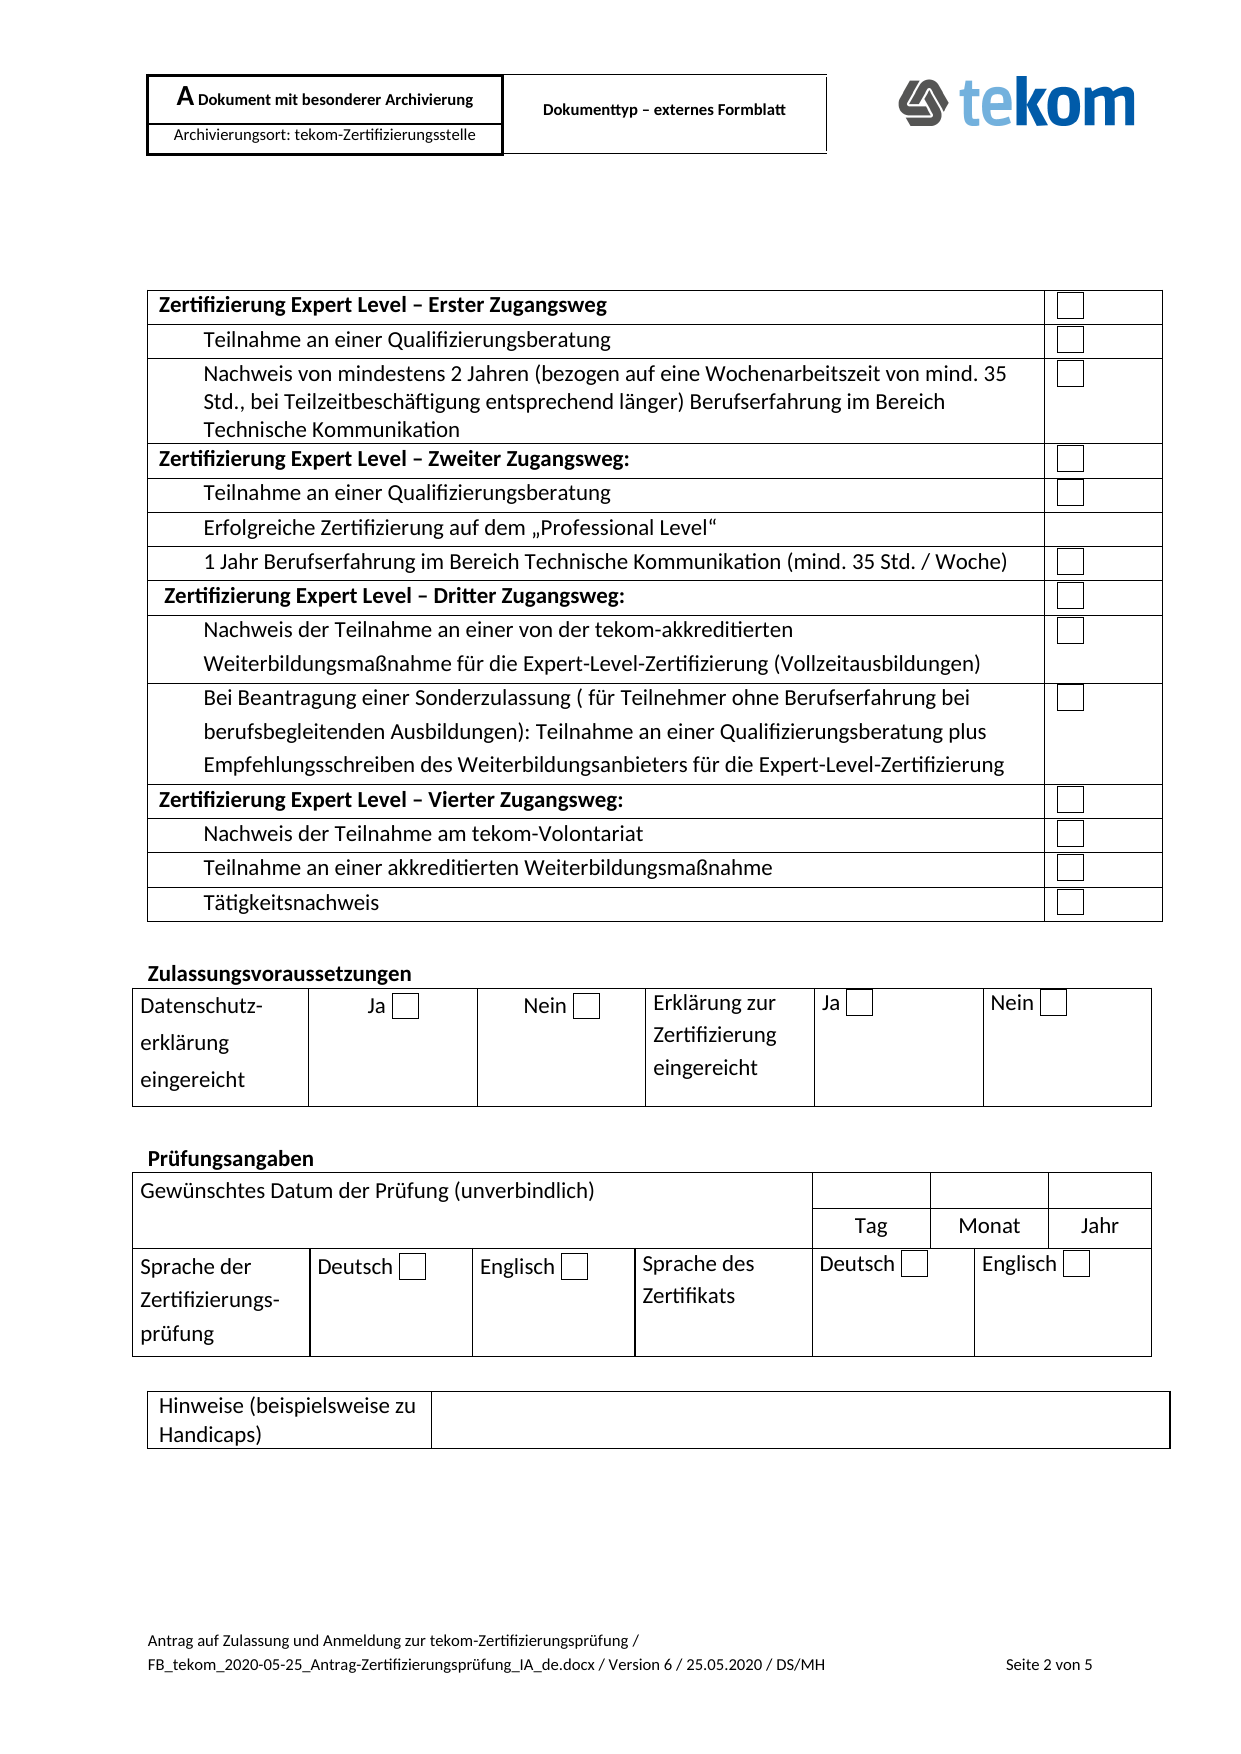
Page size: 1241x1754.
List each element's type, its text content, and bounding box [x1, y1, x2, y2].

table_cell Nachweis der Teilnahme am tekom-Volontariat [148, 819, 1044, 852]
table_cell Nachweis der Teilnahme an einer von der tekom-akkreditierten Weiterbildungsmaßnahme für die Expert-Level-Zertifizierung (Vollzeitausbildungen) [148, 616, 1044, 682]
table_cell Sprache des Zertifikats [636, 1249, 812, 1356]
table_header Nein [478, 989, 645, 1106]
table_cell Teilnahme an einer Qualifizierungsberatung [148, 479, 1044, 512]
table_cell Deutsch [813, 1249, 974, 1356]
table_header Ja [815, 989, 983, 1106]
table_cell [1045, 513, 1162, 546]
table_header Datenschutz- erklärung eingereicht [133, 989, 308, 1106]
table_header Ja [309, 989, 477, 1106]
table_header [931, 1173, 1048, 1207]
table_cell Tag [813, 1209, 930, 1248]
table_cell Teilnahme an einer akkreditierten Weiterbildungsmaßnahme [148, 853, 1044, 887]
table_cell [1045, 325, 1162, 358]
text Prüfungsangaben [148, 1144, 1093, 1172]
table_cell Erfolgreiche Zertifizierung auf dem „Professional Level“ [148, 513, 1044, 546]
table_cell 1 Jahr Berufserfahrung im Bereich Technische Kommunikation (mind. 35 Std. / Woche) [148, 547, 1044, 580]
table_cell Englisch [473, 1249, 634, 1356]
table_cell Englisch [975, 1249, 1151, 1356]
table_header [1049, 1173, 1151, 1207]
table_cell [1045, 853, 1162, 887]
text Zulassungsvoraussetzungen [148, 959, 1093, 987]
table_cell [1045, 684, 1162, 784]
table_header Nein [984, 989, 1151, 1106]
table_cell Deutsch [311, 1249, 472, 1356]
table_cell [1045, 359, 1162, 443]
table_header Hinweise (beispielsweise zu Handicaps) [148, 1392, 431, 1448]
table_cell [1045, 785, 1162, 818]
table_cell Nachweis von mindestens 2 Jahren (bezogen auf eine Wochenarbeitszeit von mind. 35 Std., bei Teilzeitbeschäftigung entsprechend länger) Berufserfahrung im Bereich Technische Kommunikation [148, 359, 1044, 443]
table_cell Monat [931, 1209, 1048, 1248]
table_header Zertifizierung Expert Level – Erster Zugangsweg [148, 291, 1044, 324]
table_cell Teilnahme an einer Qualifizierungsberatung [148, 325, 1044, 358]
picture [898, 76, 1135, 126]
table_cell Jahr [1049, 1209, 1151, 1248]
table_cell [1045, 479, 1162, 512]
table_cell [1045, 888, 1162, 921]
table_cell [1045, 616, 1162, 682]
table_cell Zertifizierung Expert Level – Zweiter Zugangsweg: [148, 444, 1044, 477]
table_header Gewünschtes Datum der Prüfung (unverbindlich) [133, 1173, 812, 1248]
table_cell Sprache der Zertifizierungs-prüfung [133, 1249, 309, 1356]
table_cell [1045, 581, 1162, 614]
table_cell Zertifizierung Expert Level – Vierter Zugangsweg: [148, 785, 1044, 818]
table_header [1045, 291, 1162, 324]
table_header [432, 1392, 1169, 1448]
table_cell [1045, 819, 1162, 852]
table_header Erklärung zur Zertifizierung eingereicht [646, 989, 814, 1106]
table_cell Bei Beantragung einer Sonderzulassung ( für Teilnehmer ohne Berufserfahrung bei berufsbegleitenden Ausbildungen): Teilnahme an einer Qualifizierungsberatung plus Empfehlungsschreiben des Weiterbildungsanbieters für die Expert-Level-Zertifizierung [148, 684, 1044, 784]
table_cell Zertifizierung Expert Level – Dritter Zugangsweg: [148, 581, 1044, 614]
table_cell [1045, 547, 1162, 580]
table_cell Tätigkeitsnachweis [148, 888, 1044, 921]
table_cell [1045, 444, 1162, 477]
table_header [813, 1173, 930, 1207]
